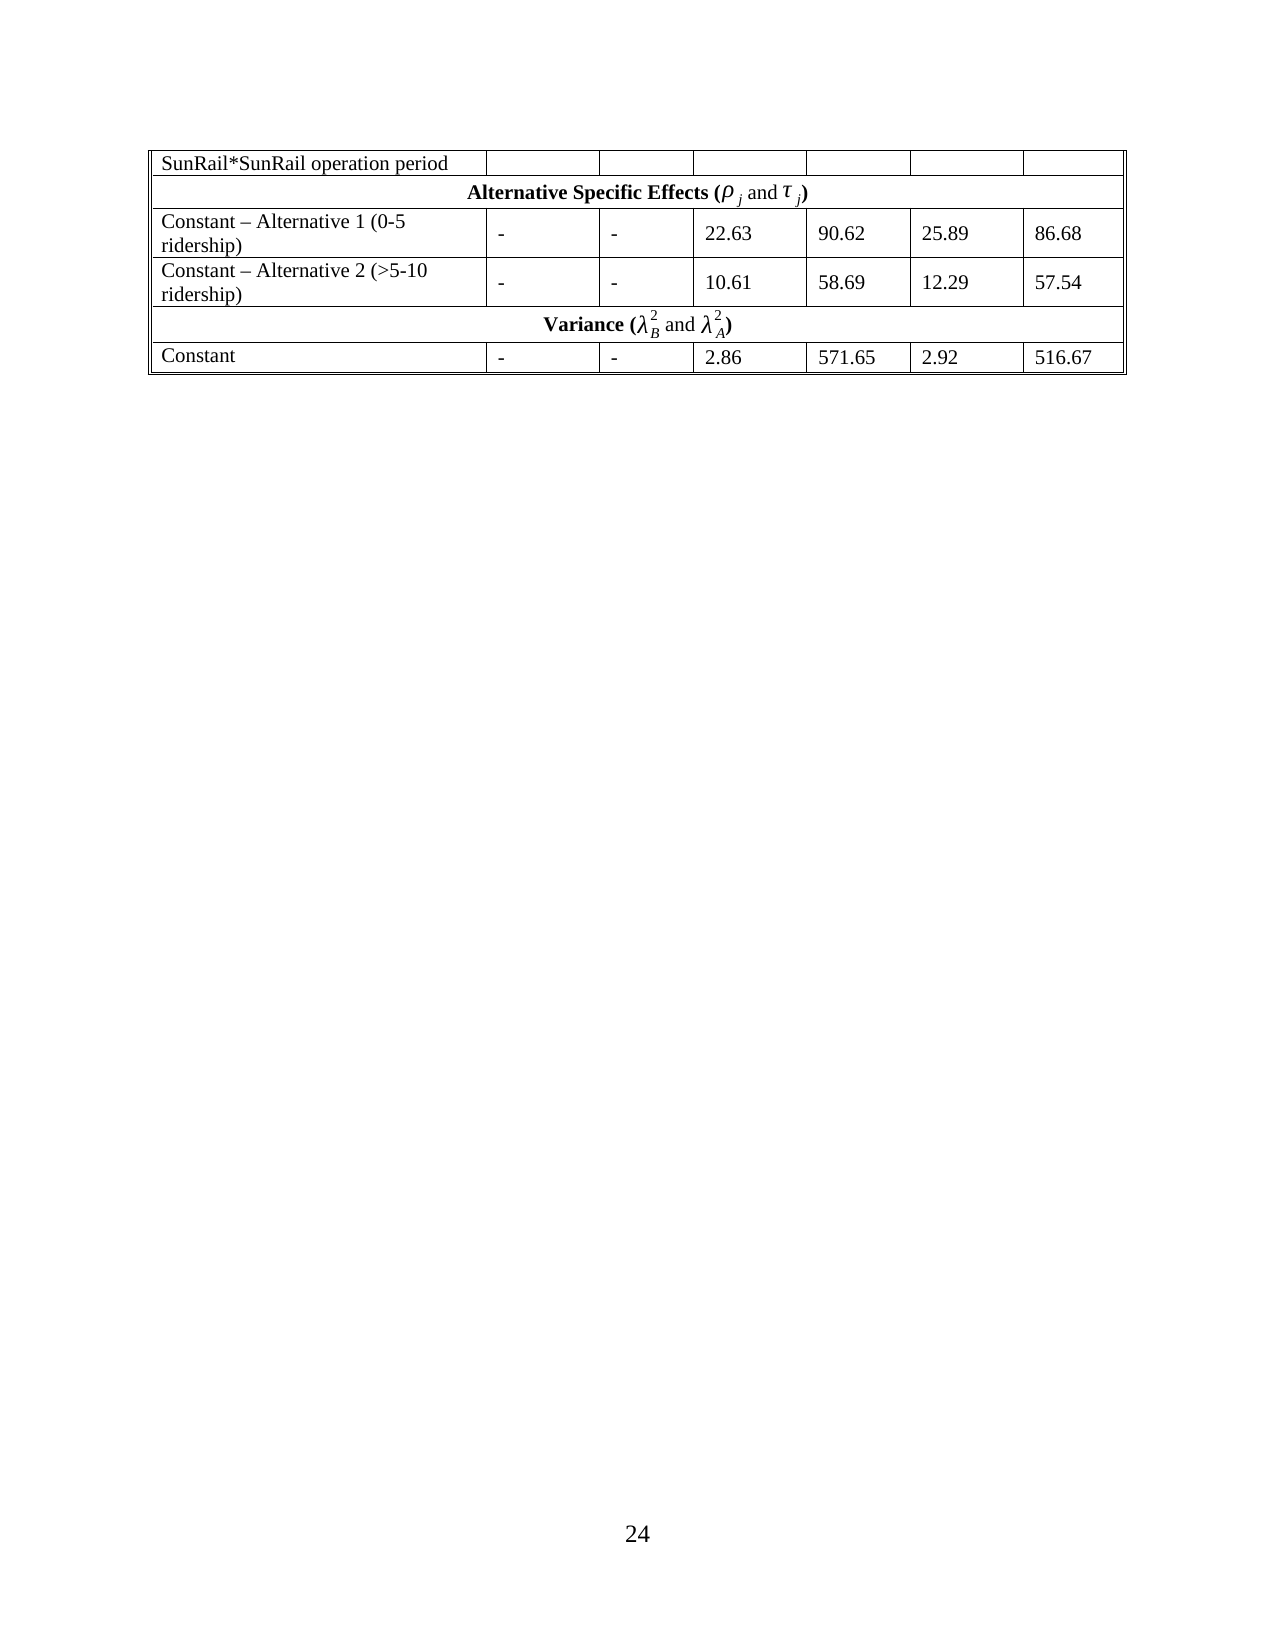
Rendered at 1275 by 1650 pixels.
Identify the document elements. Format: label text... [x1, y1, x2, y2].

table_cell - [600, 209, 693, 257]
table_cell -5.06 [694, 151, 806, 175]
table_cell 12.29 [911, 258, 1023, 306]
table_cell -24.74 [1024, 151, 1123, 175]
table_cell - [487, 258, 599, 306]
table_cell - [600, 151, 693, 175]
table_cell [152, 151, 486, 175]
table_cell Variance ( and ) [152, 307, 1123, 342]
table_cell - [487, 343, 599, 372]
table_cell - [600, 343, 693, 372]
table_cell 22.63 [694, 209, 806, 257]
table_cell -5.35 [911, 151, 1023, 175]
table_cell -27.50 [807, 151, 910, 175]
table_cell - [487, 151, 599, 175]
table_cell 90.62 [807, 209, 910, 257]
table_cell - [487, 209, 599, 257]
table_cell Constant – Alternative 1 (0-5 ridership) [152, 209, 486, 257]
table_cell 86.68 [1024, 209, 1123, 257]
table_cell 2.92 [911, 343, 1023, 372]
table_cell 58.69 [807, 258, 910, 306]
table_cell 2.86 [694, 343, 806, 372]
table_cell 516.67 [1024, 343, 1123, 372]
table_cell Constant [152, 343, 486, 372]
table_cell Constant – Alternative 2 (>5-10 ridership) [152, 258, 486, 306]
table_cell 571.65 [807, 343, 910, 372]
table_cell 25.89 [911, 209, 1023, 257]
table_cell - [600, 258, 693, 306]
table_cell 10.61 [694, 258, 806, 306]
table_cell 57.54 [1024, 258, 1123, 306]
table_cell Alternative Specific Effects ( and ) [152, 176, 1123, 207]
